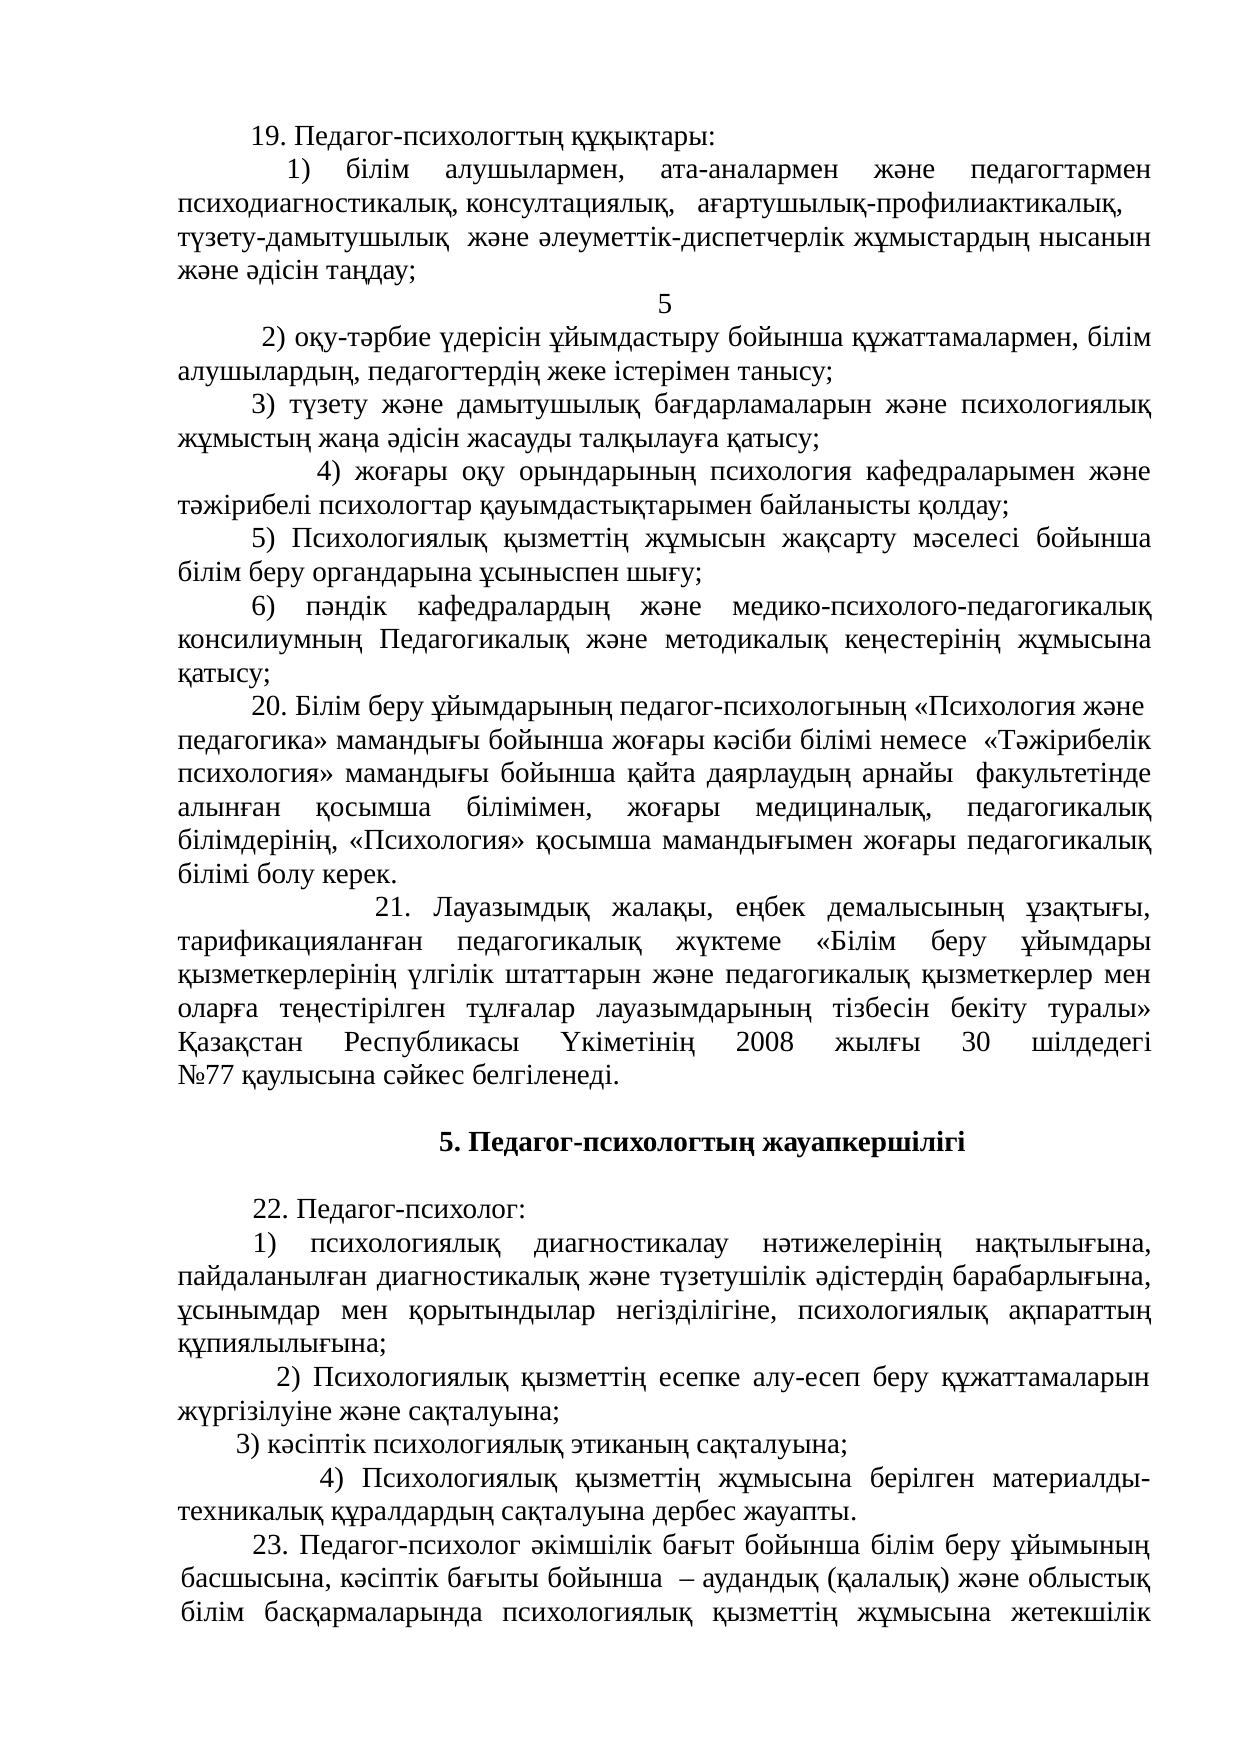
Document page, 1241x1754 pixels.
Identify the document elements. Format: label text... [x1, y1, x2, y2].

text түзету-дамытушылық және әлеуметтік-диспетчерлік жұмыстардың нысанын және әдісін таңдау; [177, 219, 1152, 286]
text 5 [177, 286, 1152, 319]
text 19. Педагог-психологтың құқықтары: [177, 118, 1152, 152]
text 22. Педагог-психолог: [177, 1191, 1152, 1225]
text 3) кәсіптік психологиялық этиканың сақталуына; [177, 1426, 1152, 1460]
text 20. Білім беру ұйымдарының педагог-психологының «Психология және [177, 688, 1152, 722]
text 5) Психологиялық қызметтің жұмысын жақсарту мәселесі бойынша білім беру органдарына ұсыныспен шығу; [177, 521, 1152, 588]
text педагогика» мамандығы бойынша жоғары кәсіби білімі немесе «Тәжірибелік психология» мамандығы бойынша қайта даярлаудың арнайы факультетінде алынған қосымша білімімен, жоғары медициналық, педагогикалық білімдерінің, «Психология» қосымша мамандығымен жоғары педагогикалық білімі болу керек. [177, 722, 1152, 889]
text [180, 1527, 1152, 1627]
text 3) түзету және дамытушылық бағдарламаларын және психологиялық жұмыстың жаңа әдісін жасауды талқылауға қатысу; [177, 386, 1152, 453]
text 2) Психологиялық қызметтің есепке алу-есеп беру құжаттамаларын жүргізілуіне және сақталуына; [177, 1359, 1152, 1426]
text 21. Лауазымдық жалақы, еңбек демалысының ұзақтығы, тарификацияланған педагогикалық жүктеме «Білім беру ұйымдары қызметкерлерінің үлгілік штаттарын және педагогикалық қызметкерлер мен оларға теңестірілген тұлғалар лауазымдарының тізбесін бекіту туралы» Қазақстан Республикасы Үкіметінің 2008 жылғы 30 шілдедегі №77 қаулысына сәйкес белгіленеді. [177, 889, 1152, 1091]
text 1) білім алушылармен, ата-аналармен және педагогтармен психодиагностикалық, консултациялық, ағартушылық-профилиактикалық, [177, 152, 1152, 219]
text 2) оқу-тәрбие үдерісін ұйымдастыру бойынша құжаттамалармен, білім алушылардың, педагогтердің жеке істерімен танысу; [177, 319, 1152, 386]
text 5. Педагог-психологтың жауапкершілігі [252, 1124, 1152, 1158]
text 1) психологиялық диагностикалау нәтижелерінің нақтылығына, пайдаланылған диагностикалық және түзетушілік әдістердің барабарлығына, ұсынымдар мен қорытындылар негізділігіне, психологиялық ақпараттың құпиялылығына; [177, 1225, 1152, 1359]
text 4) жоғары оқу орындарының психология кафедраларымен және тәжірибелі психологтар қауымдастықтарымен байланысты қолдау; [177, 453, 1152, 521]
text 6) пәндік кафедралардың және медико-психолого-педагогикалық консилиумның Педагогикалық және методикалық кеңестерінің жұмысына қатысу; [177, 588, 1152, 688]
text 4) Психологиялық қызметтің жұмысына берілген материалды-техникалық құралдардың сақталуына дербес жауапты. [177, 1460, 1152, 1527]
